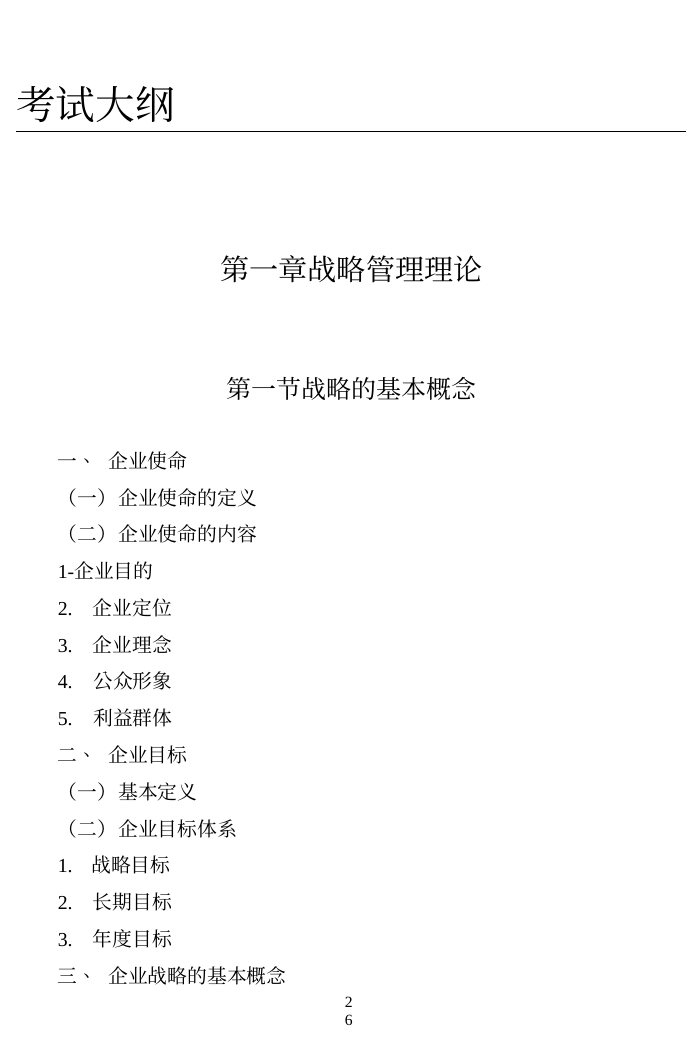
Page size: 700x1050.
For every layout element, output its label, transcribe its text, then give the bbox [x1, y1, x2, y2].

list 年度目标 [16, 923, 686, 952]
subtitle 第一章战略管理理论 [16, 247, 686, 289]
list 企业理念 [16, 629, 686, 658]
list 利益群体 [16, 703, 686, 731]
text 二、 企业目标 [16, 739, 686, 768]
list 公众形象 [16, 666, 686, 694]
text （一） 企业使命的定义 [16, 482, 686, 511]
text 三、 企业战略的基本概念 [16, 960, 686, 989]
subtitle 考试大纲 [16, 74, 686, 131]
text （二） 企业使命的内容 [16, 519, 686, 547]
text （一） 基本定义 [16, 776, 686, 805]
text 一、 企业使命 [16, 445, 686, 474]
list 企业定位 [16, 592, 686, 621]
subtitle 第一节战略的基本概念 [16, 370, 686, 406]
text （二） 企业目标体系 [16, 813, 686, 842]
list 长期目标 [16, 887, 686, 915]
text 1-企业目的 [16, 556, 686, 584]
list 战略目标 [16, 850, 686, 878]
